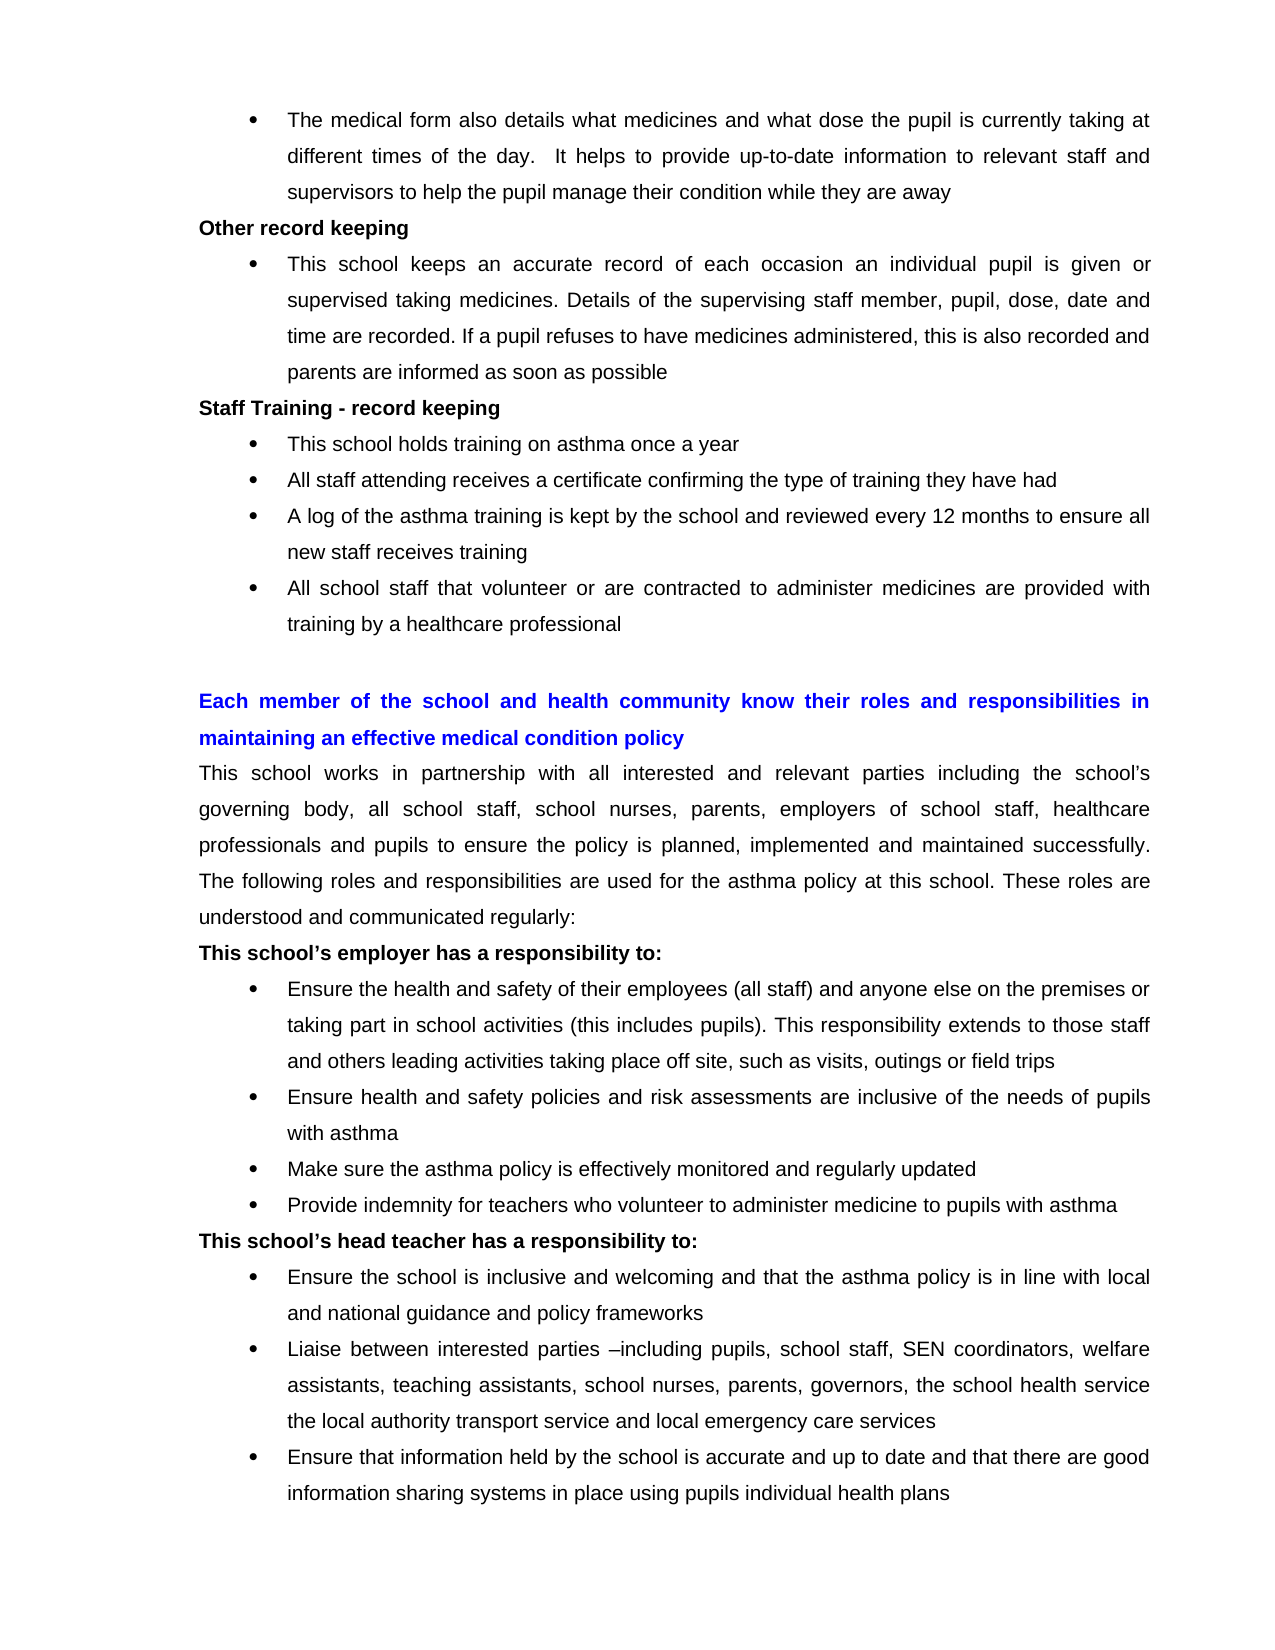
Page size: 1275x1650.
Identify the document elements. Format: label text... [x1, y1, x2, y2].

list Make sure the asthma policy is effectively monitored and regularly updated [249, 1157, 1152, 1181]
text Each member of the school and health community know their roles and responsibilities in maintaining an effective medical condition policy [198, 689, 1152, 749]
list The medical form also details what medicines and what dose the pupil is currently taking at different times of the day. It helps to provide up-to-date information to relevant staff and supervisors to help the pupil manage their condition while they are away [249, 108, 1152, 204]
list Ensure the school is inclusive and welcoming and that the asthma policy is in line with local and national guidance and policy frameworks [249, 1265, 1152, 1325]
text This school’s head teacher has a responsibility to: [198, 1229, 1152, 1253]
list Ensure health and safety policies and risk assessments are inclusive of the needs of pupils with asthma [249, 1085, 1152, 1145]
text Staff Training - record keeping [198, 395, 1152, 419]
list Ensure that information held by the school is accurate and up to date and that there are good information sharing systems in place using pupils individual health plans [249, 1445, 1152, 1505]
list All school staff that volunteer or are contracted to administer medicines are provided with training by a healthcare professional [249, 575, 1152, 635]
list Provide indemnity for teachers who volunteer to administer medicine to pupils with asthma [249, 1193, 1152, 1217]
text Other record keeping [198, 216, 1152, 239]
text This school’s employer has a responsibility to: [198, 941, 1152, 965]
list This school keeps an accurate record of each occasion an individual pupil is given or supervised taking medicines. Details of the supervising staff member, pupil, dose, date and time are recorded. If a pupil refuses to have medicines administered, this is also recorded and parents are informed as soon as possible [249, 252, 1152, 383]
list A log of the asthma training is kept by the school and reviewed every 12 months to ensure all new staff receives training [249, 503, 1152, 563]
list Ensure the health and safety of their employees (all staff) and anyone else on the premises or taking part in school activities (this includes pupils). This responsibility extends to those staff and others leading activities taking place off site, such as visits, outings or field trips [249, 977, 1152, 1073]
list Liaise between interested parties –including pupils, school staff, SEN coordinators, welfare assistants, teaching assistants, school nurses, parents, governors, the school health service the local authority transport service and local emergency care services [249, 1337, 1152, 1433]
list This school holds training on asthma once a year [249, 431, 1152, 455]
text This school works in partnership with all interested and relevant parties including the school’s governing body, all school staff, school nurses, parents, employers of school staff, healthcare professionals and pupils to ensure the policy is planned, implemented and maintained successfully. The following roles and responsibilities are used for the asthma policy at this school. These roles are understood and communicated regularly: [198, 761, 1152, 929]
list All staff attending receives a certificate confirming the type of training they have had [249, 467, 1152, 491]
